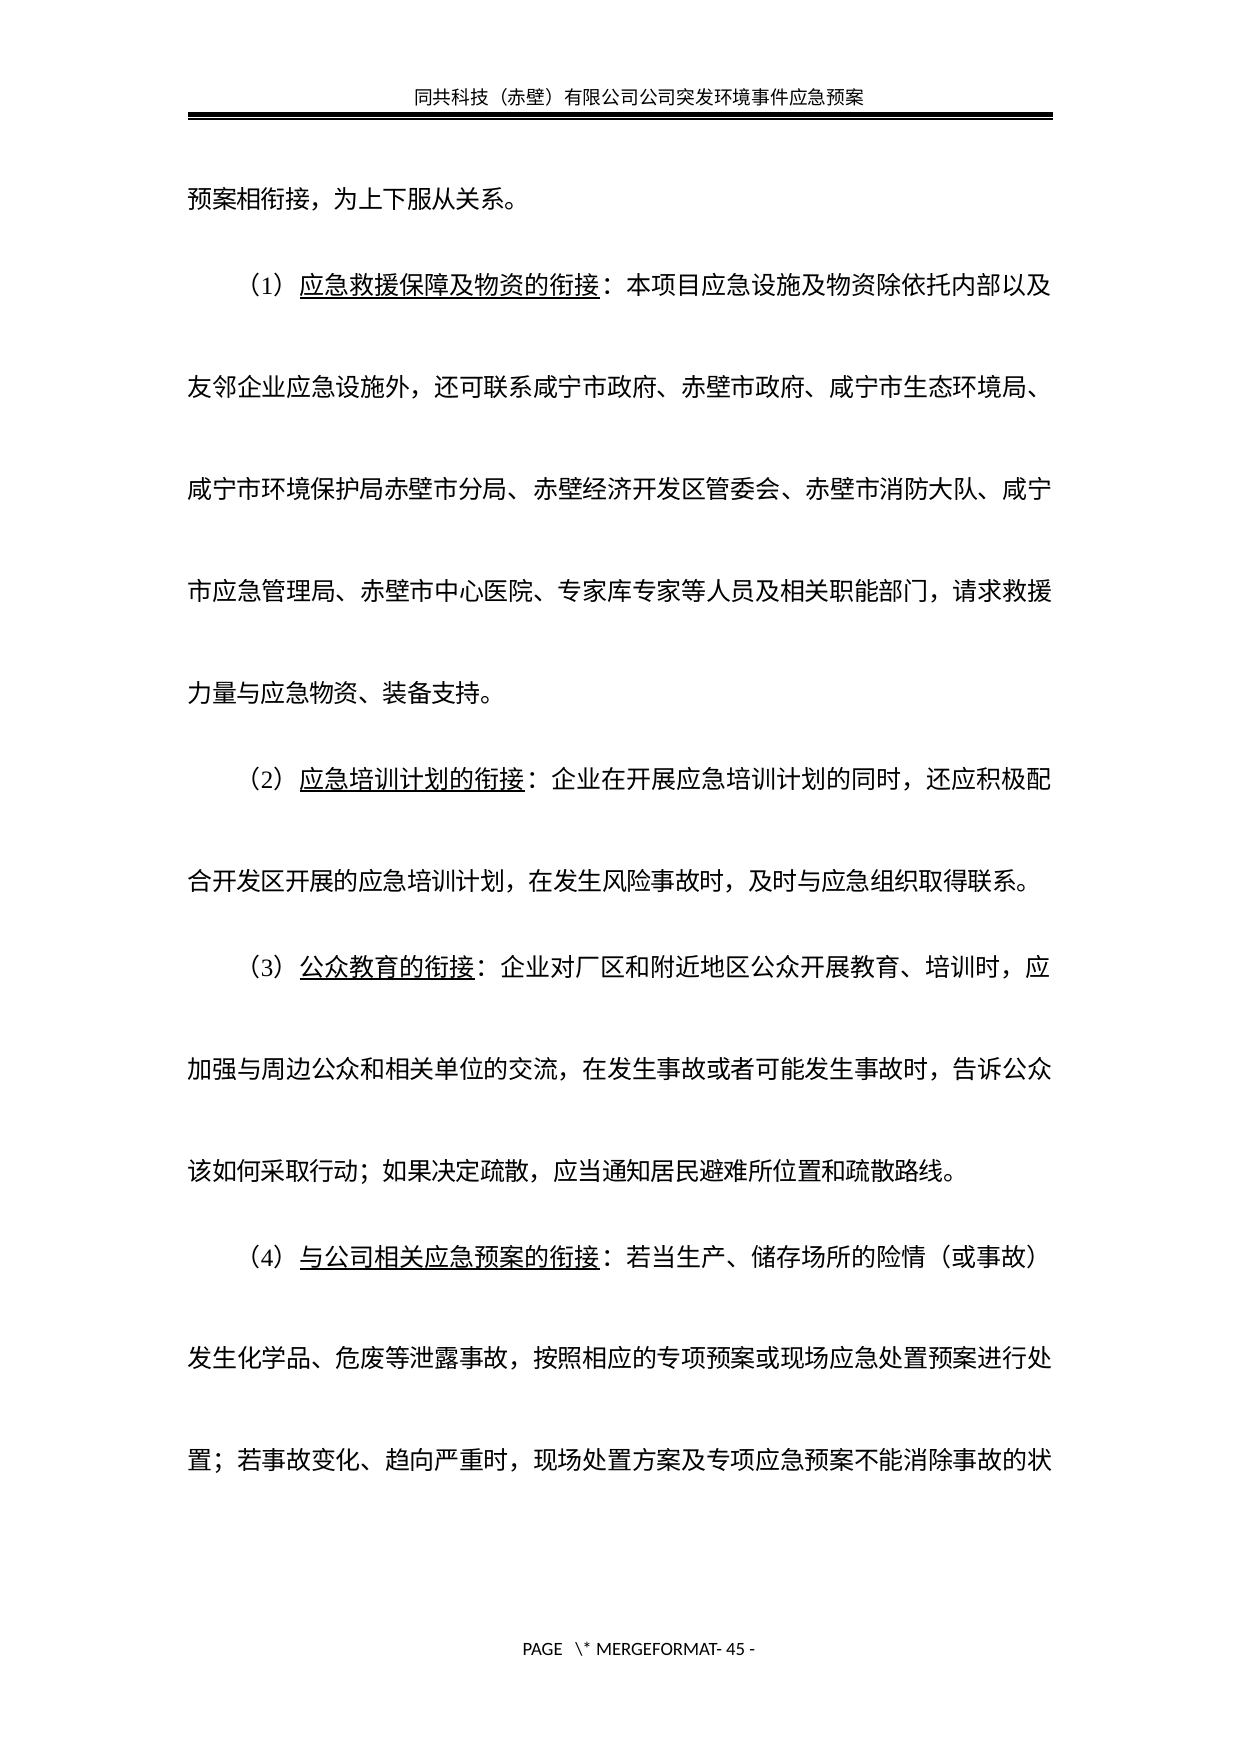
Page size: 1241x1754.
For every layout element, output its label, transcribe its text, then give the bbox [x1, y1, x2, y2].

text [187, 1221, 1053, 1493]
text （3）公众教育的衔接：企业对厂区和附近地区公众开展教育、培训时，应加强与周边公众和相关单位的交流，在发生事故或者可能发生事故时，告诉公众该如何采取行动；如果决定疏散，应当通知居民避难所位置和疏散路线。 [187, 931, 1053, 1203]
text （2）应急培训计划的衔接：企业在开展应急培训计划的同时，还应积极配合开发区开展的应急培训计划，在发生风险事故时，及时与应急组织取得联系。 [187, 743, 1053, 913]
text （1）应急救援保障及物资的衔接：本项目应急设施及物资除依托内部以及友邻企业应急设施外，还可联系咸宁市政府、赤壁市政府、咸宁市生态环境局、咸宁市环境保护局赤壁市分局、赤壁经济开发区管委会、赤壁市消防大队、咸宁市应急管理局、赤壁市中心医院、专家库专家等人员及相关职能部门，请求救援力量与应急物资、装备支持。 [187, 250, 1053, 725]
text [187, 164, 1053, 232]
